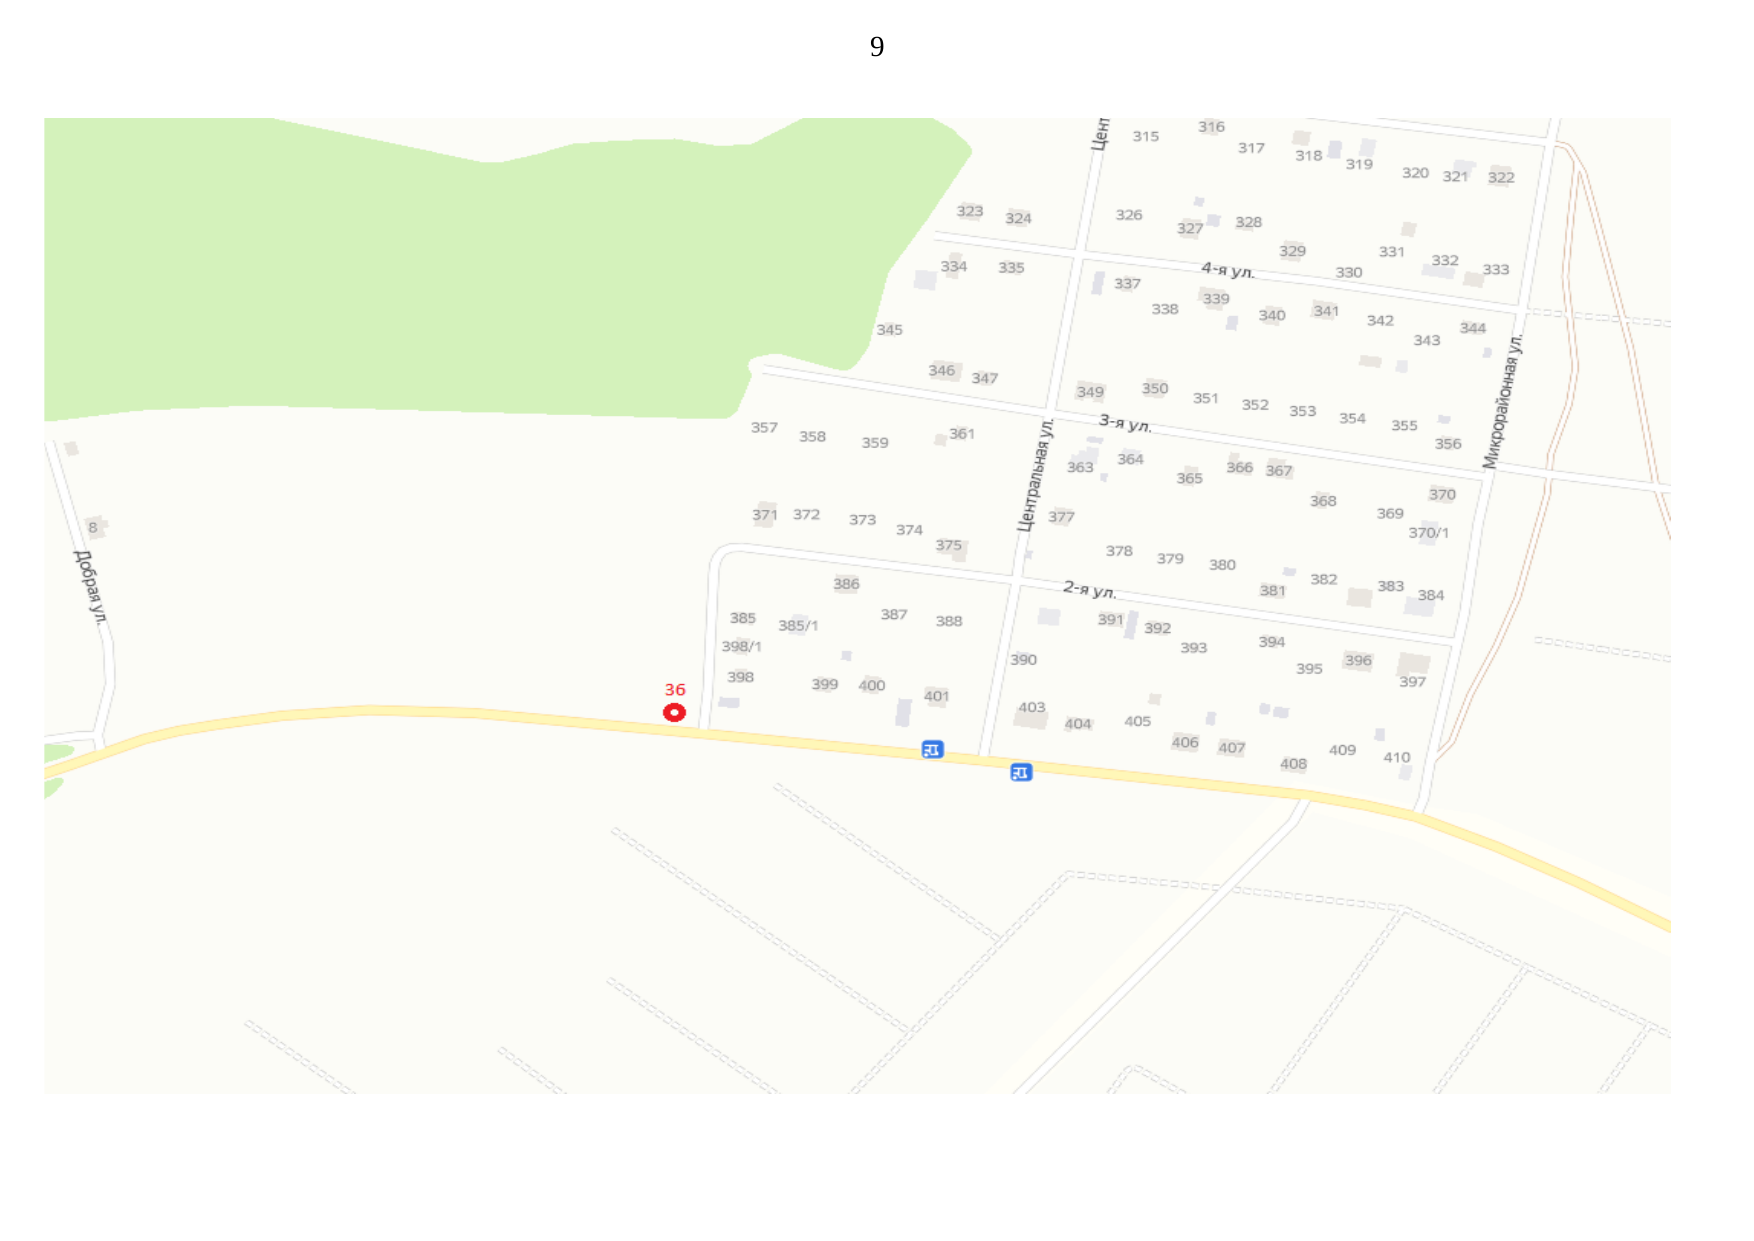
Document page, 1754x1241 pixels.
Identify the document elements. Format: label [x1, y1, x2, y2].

picture [44, 118, 1671, 1094]
